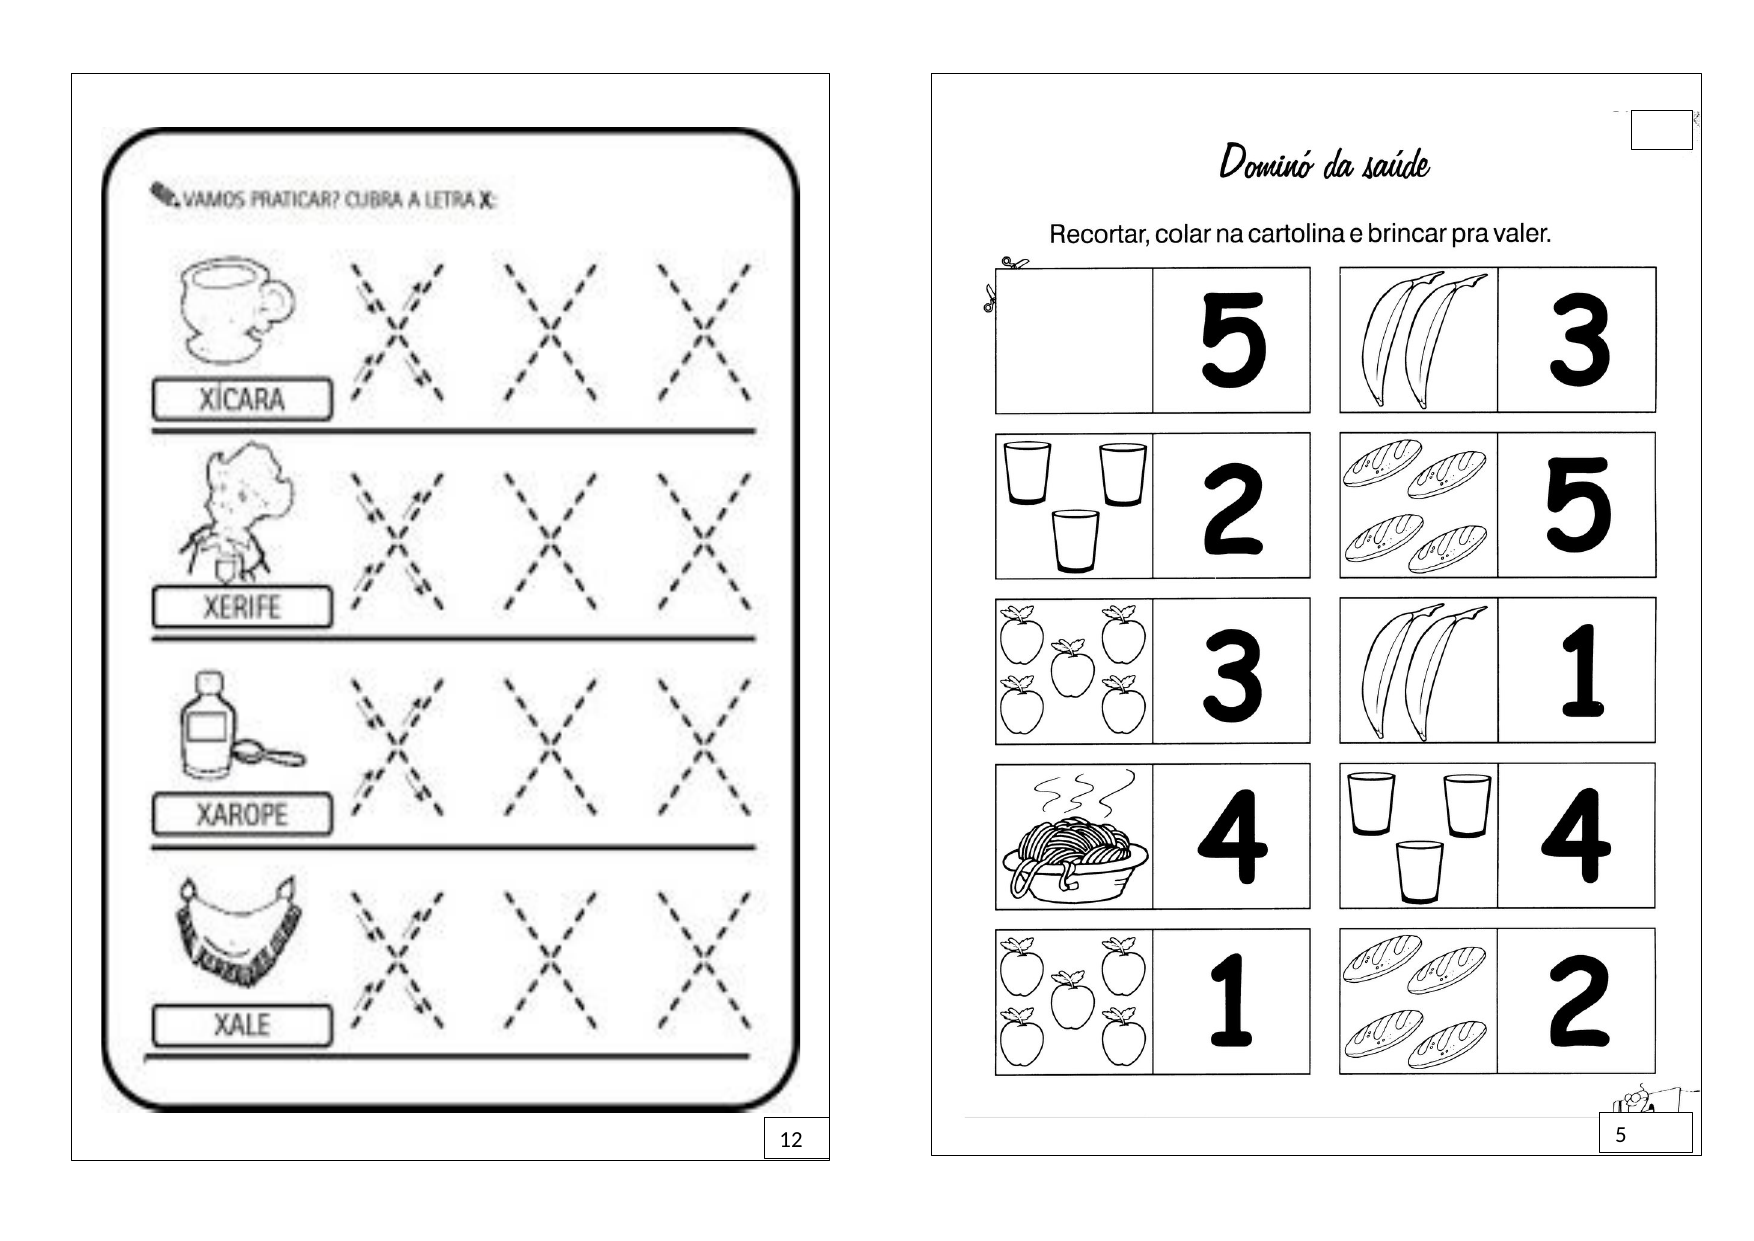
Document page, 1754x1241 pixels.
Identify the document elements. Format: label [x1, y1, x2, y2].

picture [101, 127, 801, 1113]
picture [961, 111, 1701, 1118]
